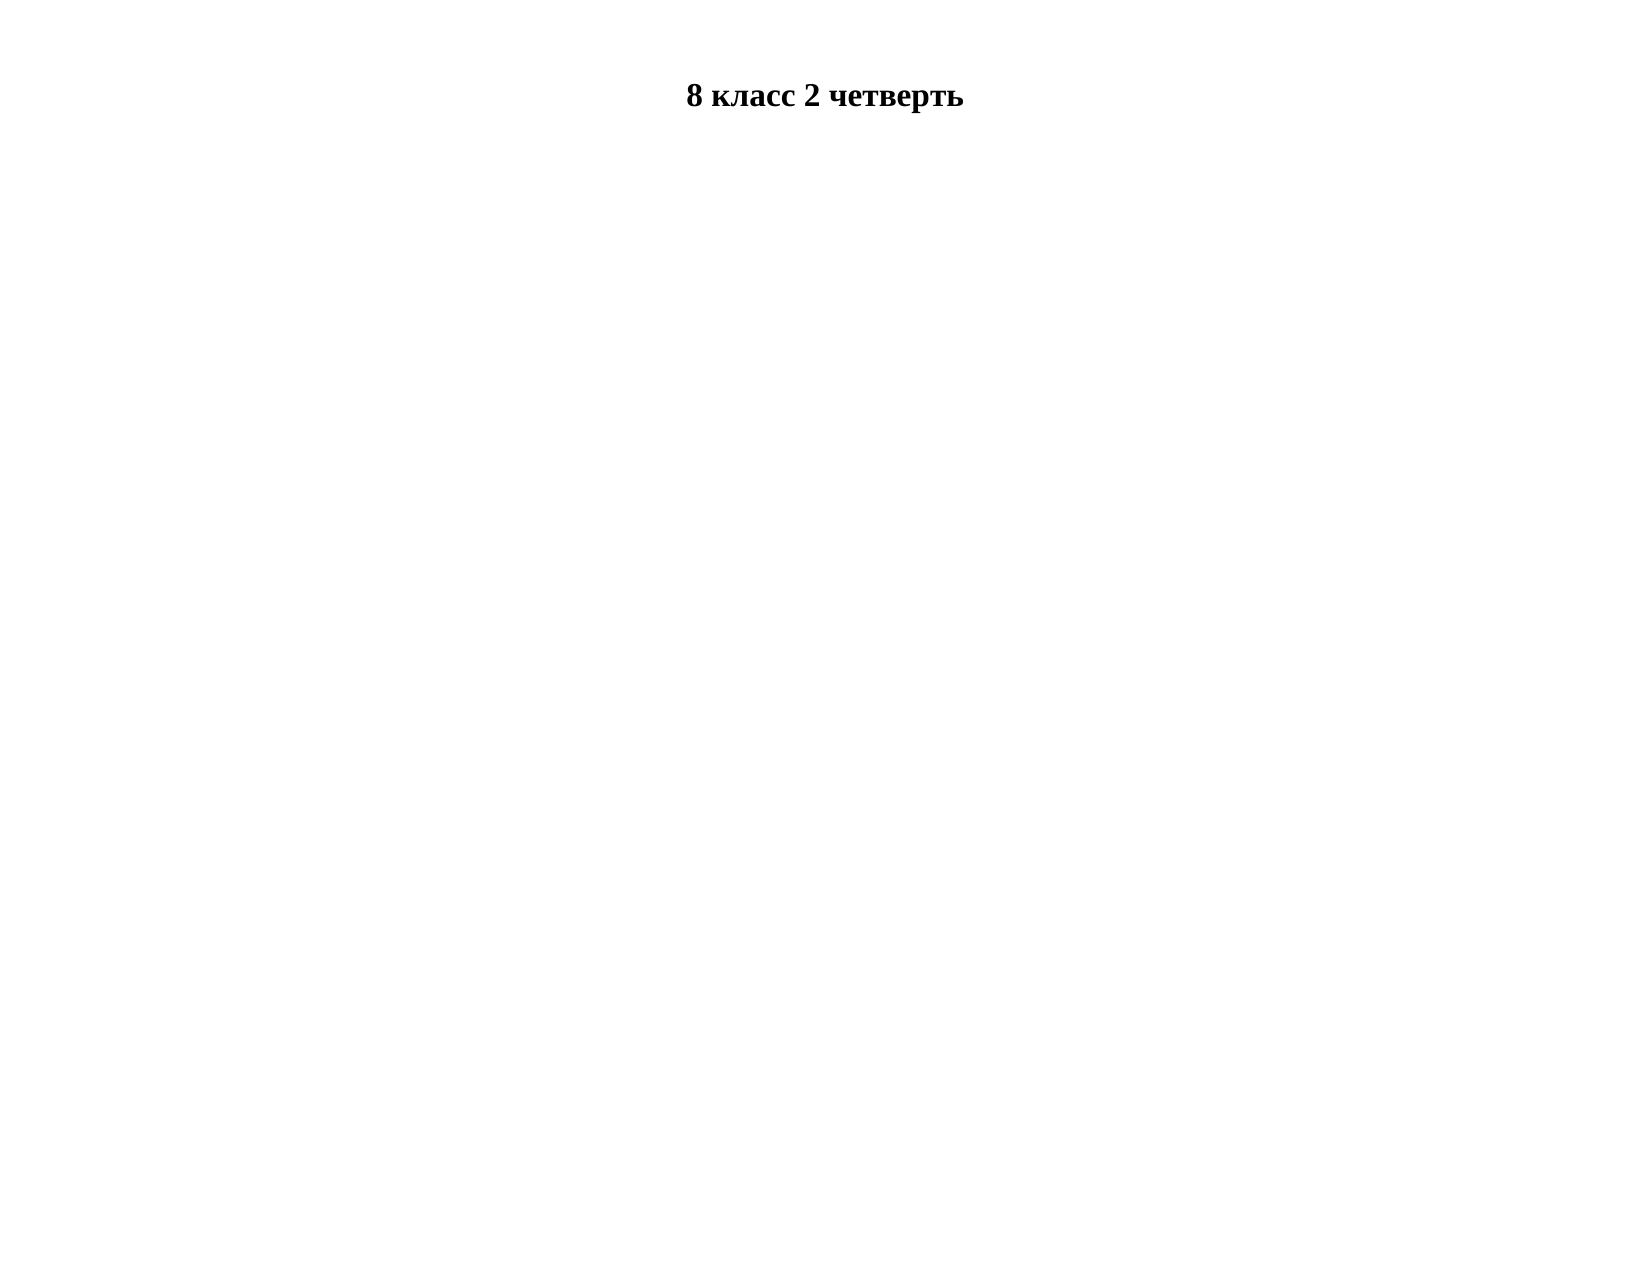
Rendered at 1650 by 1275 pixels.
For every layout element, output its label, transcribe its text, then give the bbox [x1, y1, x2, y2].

text 8 класс 2 четверть [75, 75, 1575, 113]
